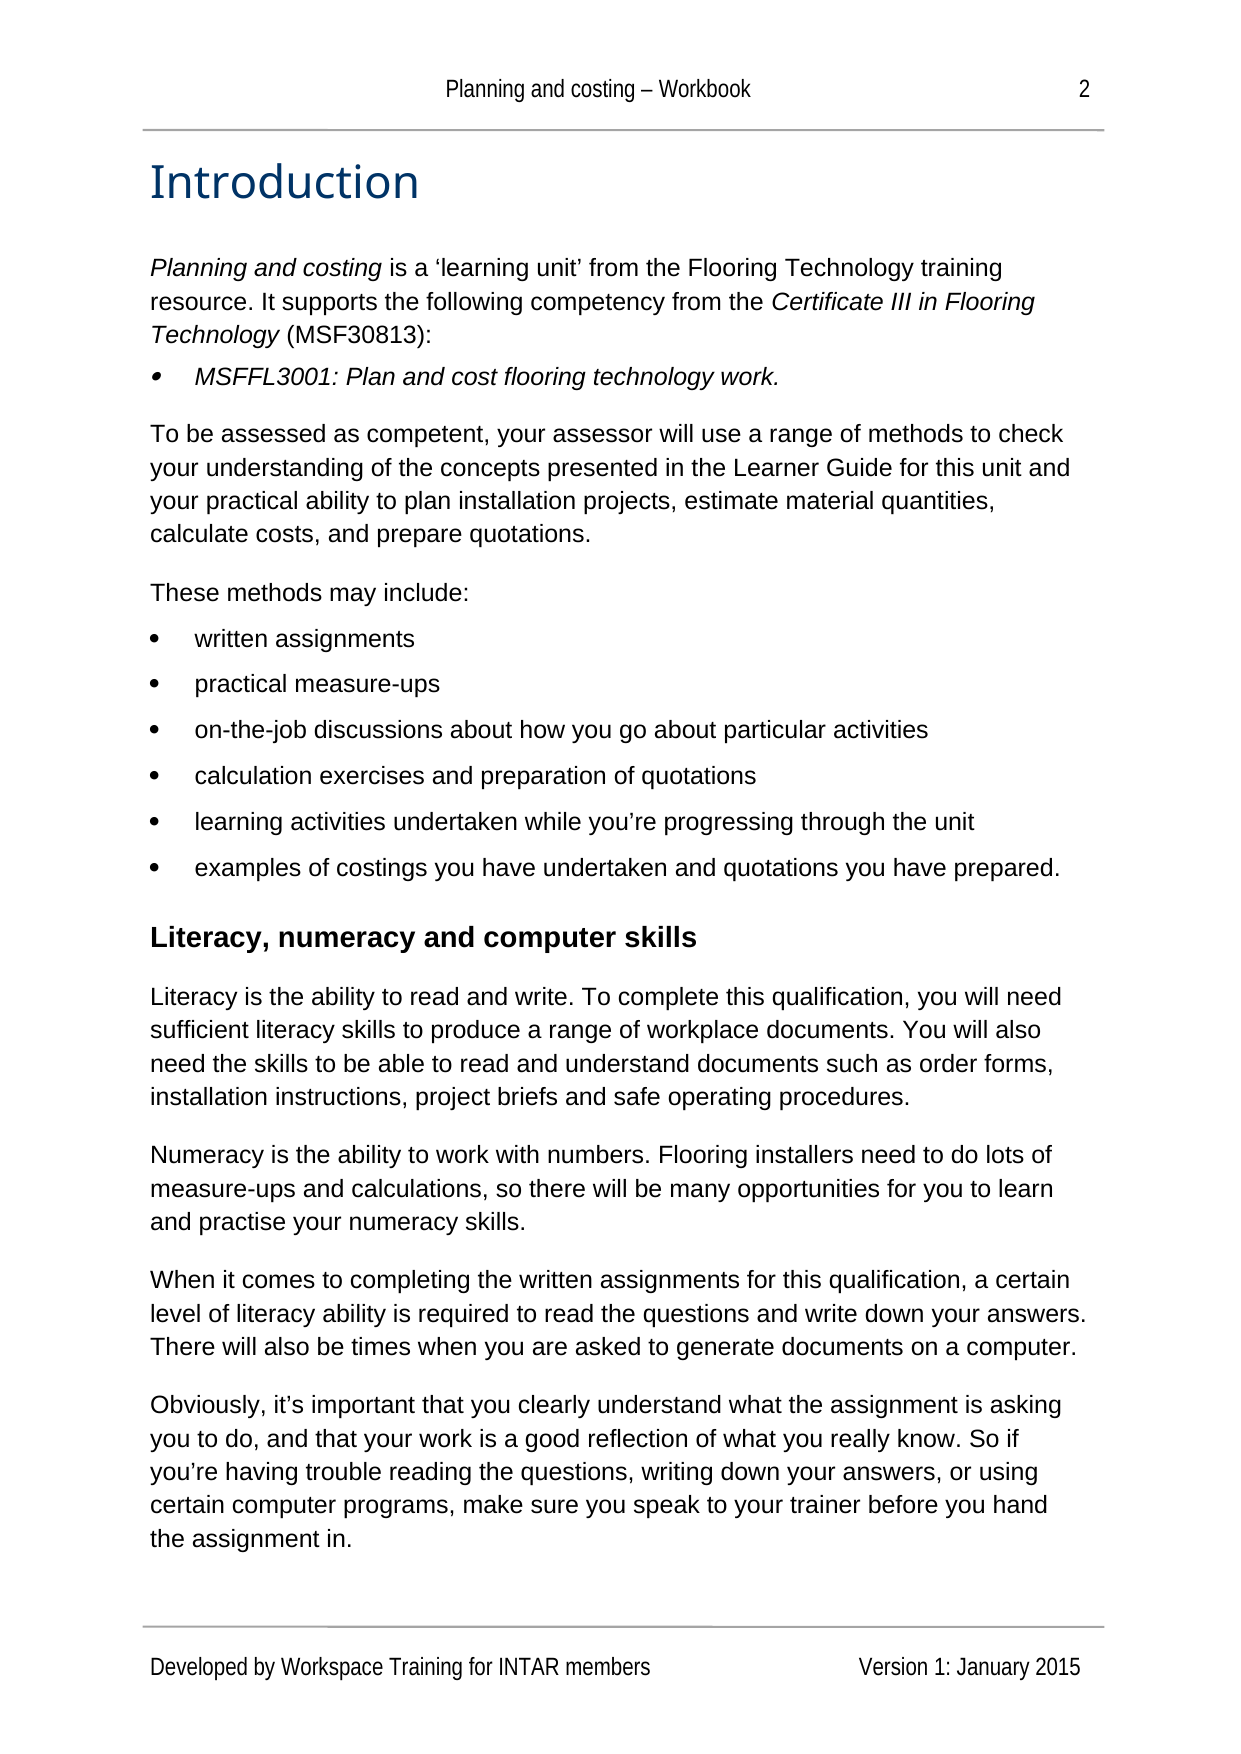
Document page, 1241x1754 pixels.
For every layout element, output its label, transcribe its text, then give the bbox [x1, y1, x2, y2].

list learning activities undertaken while you’re progressing through the unit [150, 804, 1090, 837]
text When it comes to completing the written assignments for this qualification, a certain level of literacy ability is required to read the questions and write down your answers. There will also be times when you are asked to generate documents on a computer. [150, 1262, 1090, 1362]
list MSFFL3001: Plan and cost flooring technology work. [150, 362, 1090, 391]
text Numeracy is the ability to work with numbers. Flooring installers need to do lots of measure-ups and calculations, so there will be many opportunities for you to learn and practise your numeracy skills. [150, 1137, 1090, 1237]
subtitle Literacy, numeracy and computer skills [150, 920, 1090, 954]
list practical measure-ups [150, 666, 1090, 699]
text These methods may include: [150, 574, 1090, 608]
text Planning and costing is a ‘learning unit’ from the Flooring Technology training resource. It supports the following competency from the Certificate III in Flooring Technology (MSF30813): [150, 250, 1090, 350]
list examples of costings you have undertaken and quotations you have prepared. [150, 849, 1090, 883]
text Obviously, it’s important that you clearly understand what the assignment is asking you to do, and that your work is a good reflection of what you really know. So if you’re having trouble reading the questions, writing down your answers, or using certain computer programs, make sure you speak to your trainer before you hand the assignment in. [150, 1387, 1090, 1554]
list on-the-job discussions about how you go about particular activities [150, 712, 1090, 745]
subtitle Introduction [150, 150, 1090, 212]
list calculation exercises and preparation of quotations [150, 758, 1090, 791]
list written assignments [150, 620, 1090, 654]
text Literacy is the ability to read and write. To complete this qualification, you will need sufficient literacy skills to produce a range of workplace documents. You will also need the skills to be able to read and understand documents such as order forms, installation instructions, project briefs and safe operating procedures. [150, 979, 1090, 1112]
text To be assessed as competent, your assessor will use a range of methods to check your understanding of the concepts presented in the Learner Guide for this unit and your practical ability to plan installation projects, estimate material quantities, calculate costs, and prepare quotations. [150, 416, 1090, 549]
